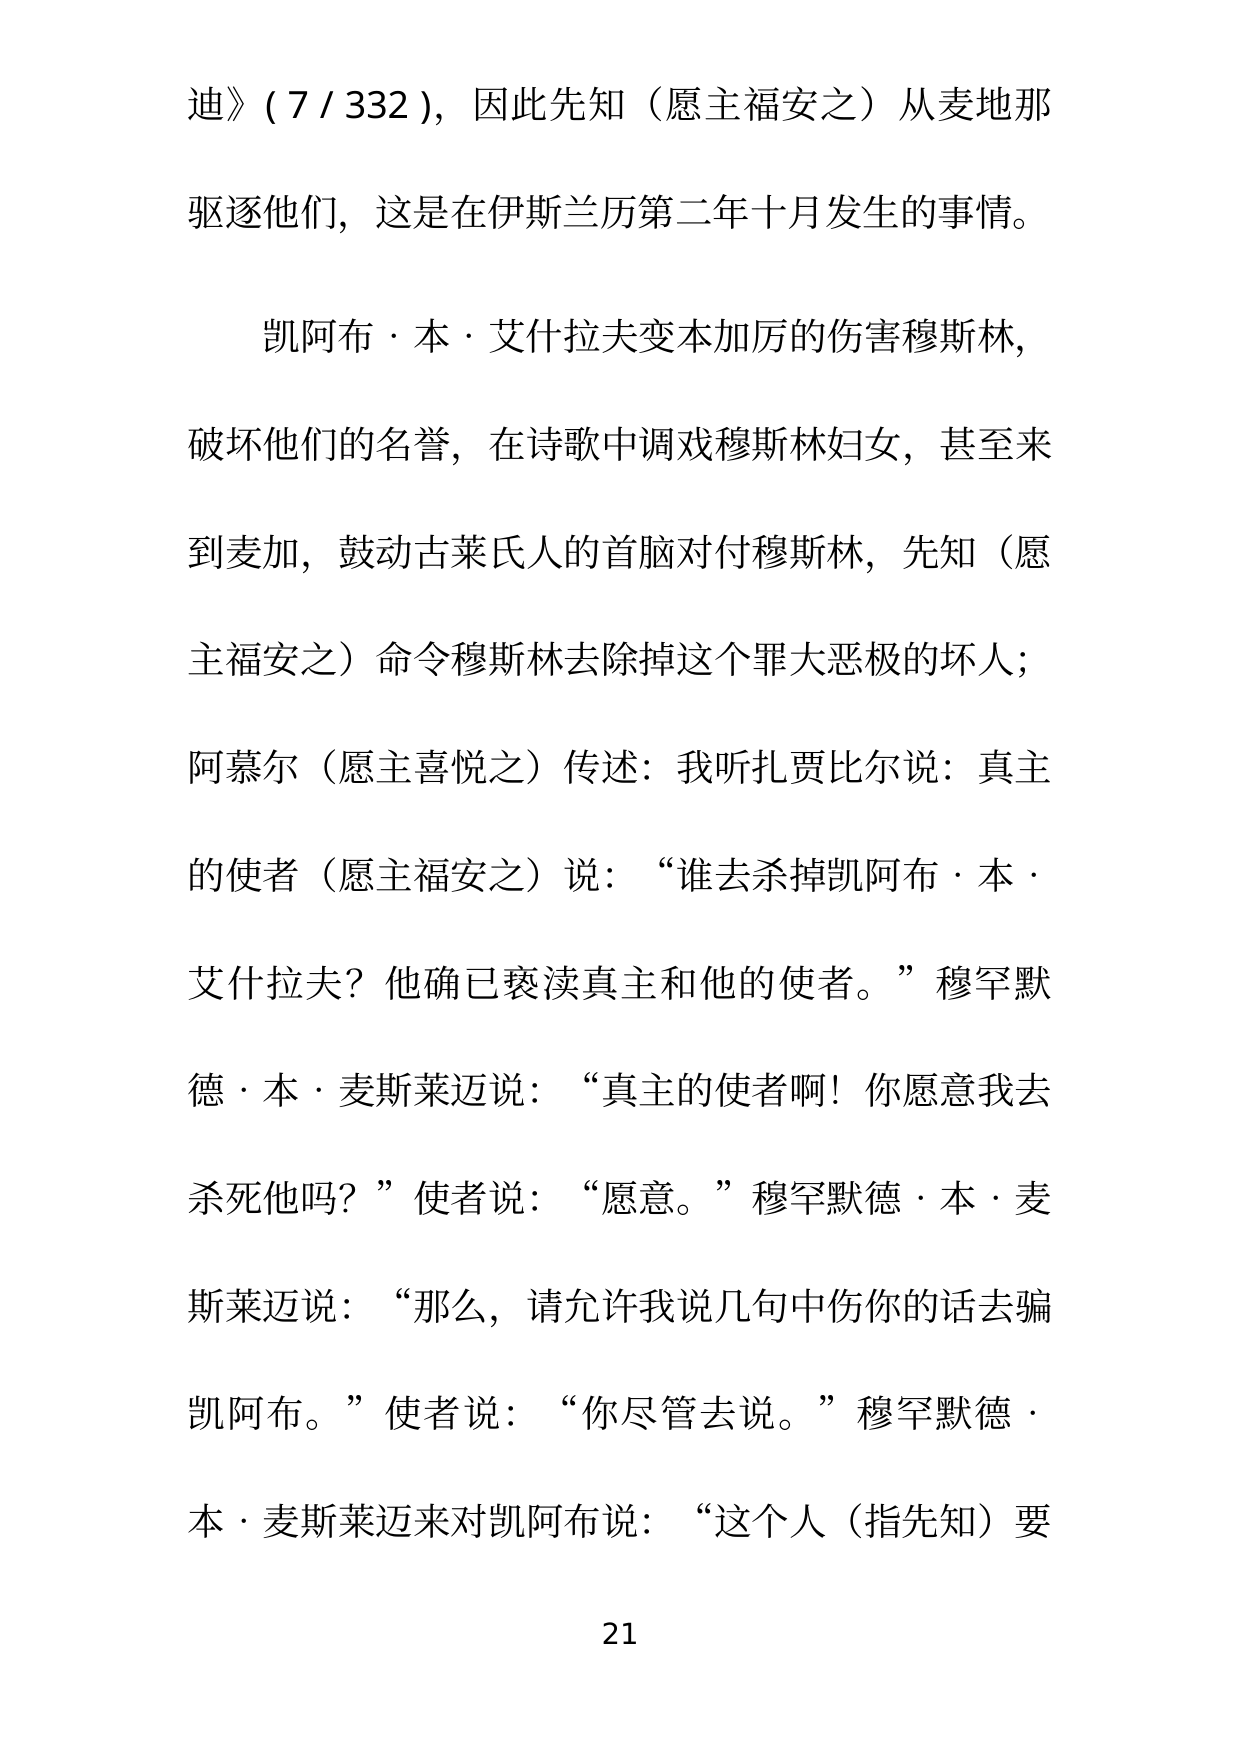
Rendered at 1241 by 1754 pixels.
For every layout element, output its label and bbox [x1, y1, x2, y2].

text [187, 75, 1053, 237]
text [187, 308, 1053, 1546]
